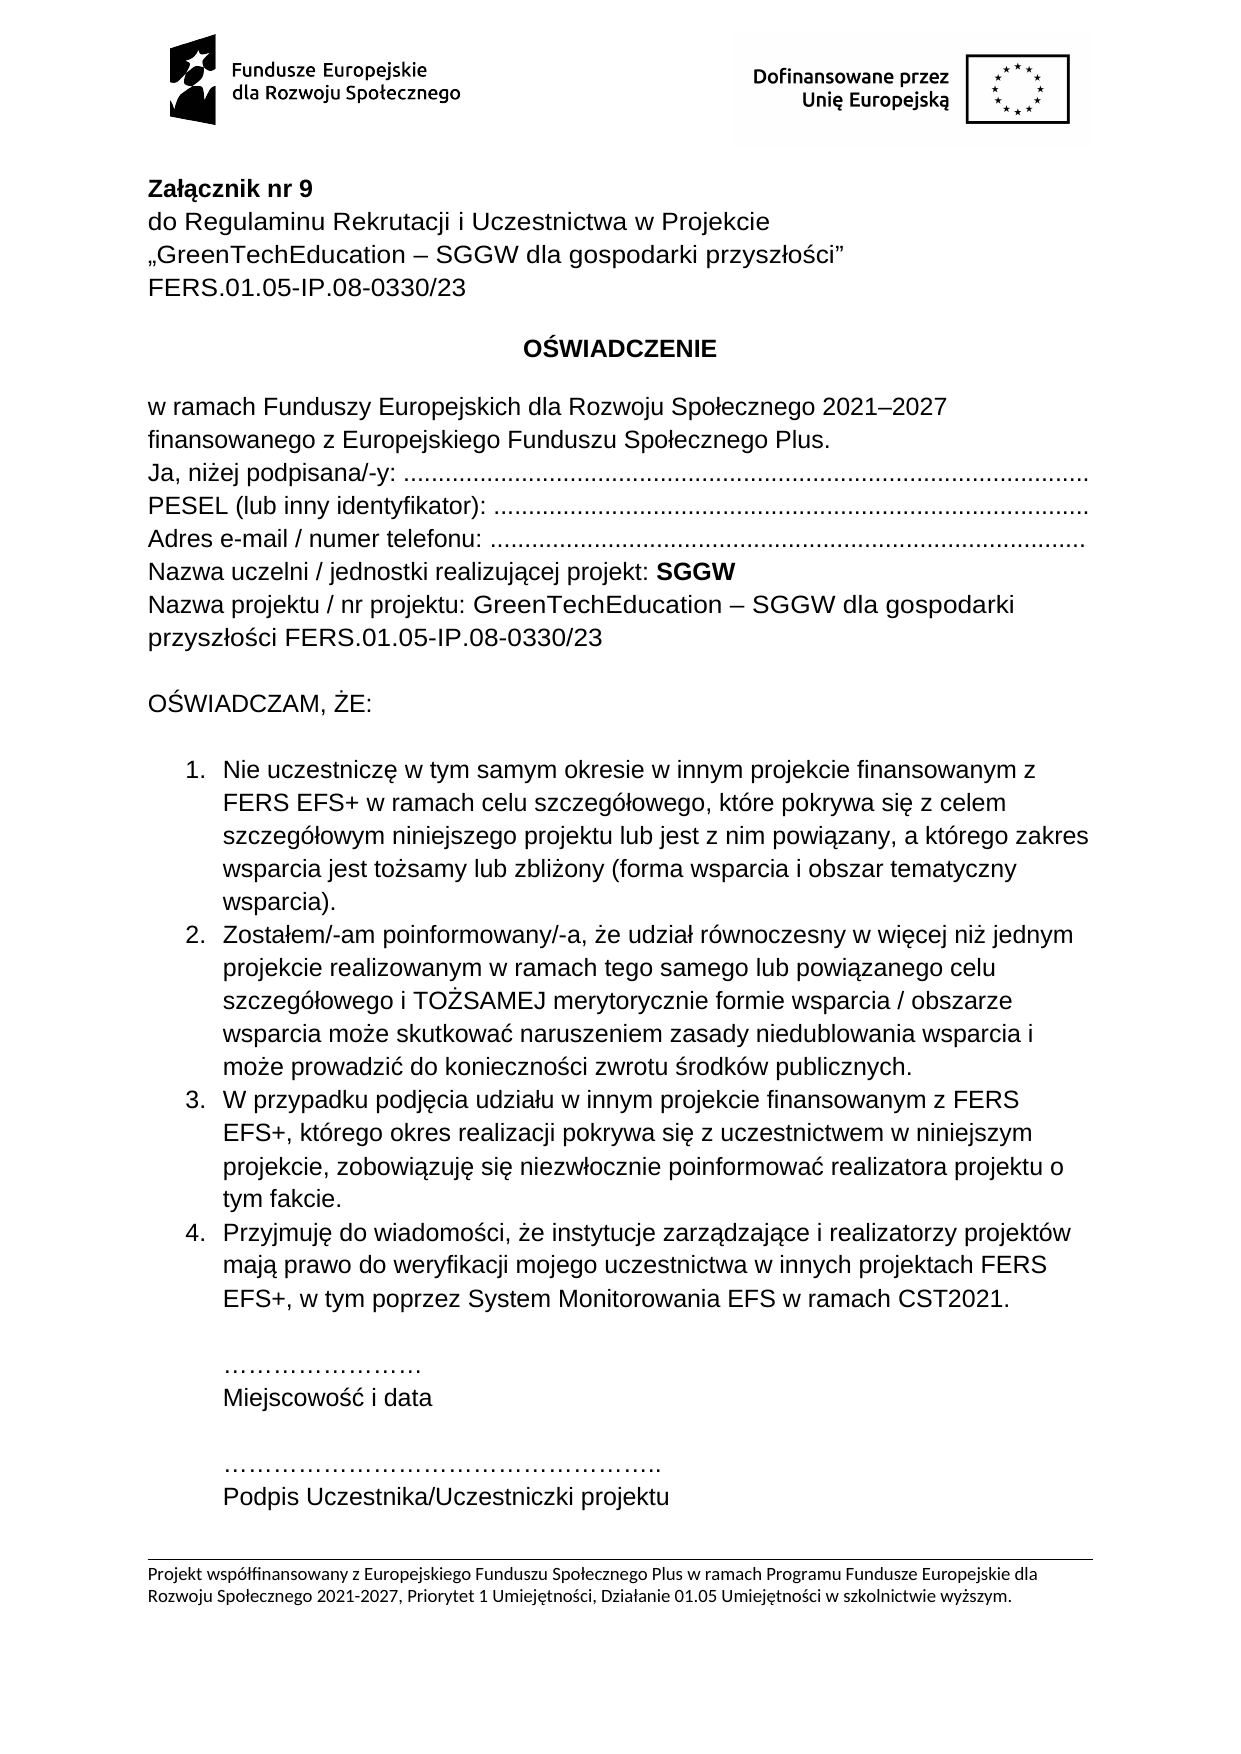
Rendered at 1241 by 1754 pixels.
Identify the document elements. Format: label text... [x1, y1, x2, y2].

picture [147, 11, 483, 148]
text OŚWIADCZENIE [148, 334, 1093, 363]
text w ramach Funduszy Europejskich dla Rozwoju Społecznego 2021–2027 finansowanego z Europejskiego Funduszu Społecznego Plus. [148, 392, 1093, 454]
text PESEL (lub inny identyfikator): ...................................................................................... [148, 491, 1093, 520]
subtitle do Regulaminu Rekrutacji i Uczestnictwa w Projekcie [148, 207, 1093, 235]
list W przypadku podjęcia udziału w innym projekcie finansowanym z FERS EFS+, którego okres realizacji pokrywa się z uczestnictwem w niniejszym projekcie, zobowiązuję się niezwłocznie poinformować realizatora projektu o tym fakcie. [185, 1085, 1093, 1213]
text Adres e-mail / numer telefonu: ...................................................................................... [148, 524, 1093, 553]
text OŚWIADCZAM, ŻE: [148, 689, 1093, 718]
list Przyjmuję do wiadomości, że instytucje zarządzające i realizatorzy projektów mają prawo do weryfikacji mojego uczestnictwa w innych projektach FERS EFS+, w tym poprzez System Monitorowania EFS w ramach CST2021. …………………… Miejscowość i data …………………………………………….. Podpis Uczestnika/Uczestniczki projektu [185, 1217, 1093, 1510]
list Nie uczestniczę w tym samym okresie w innym projekcie finansowanym z FERS EFS+ w ramach celu szczegółowego, które pokrywa się z celem szczegółowym niniejszego projektu lub jest z nim powiązany, a którego zakres wsparcia jest tożsamy lub zbliżony (forma wsparcia i obszar tematyczny wsparcia). [185, 755, 1093, 916]
subtitle „GreenTechEducation – SGGW dla gospodarki przyszłości” [148, 240, 1093, 268]
text Nazwa uczelni / jednostki realizującej projekt: SGGW [148, 557, 1093, 586]
subtitle Załącznik nr 9 [148, 174, 1093, 202]
picture [731, 31, 1093, 147]
text Ja, niżej podpisana/-y: ................................................................................................... [148, 458, 1093, 487]
text Nazwa projektu / nr projektu: GreenTechEducation – SGGW dla gospodarki przyszłości FERS.01.05-IP.08-0330/23 [148, 590, 1078, 652]
list Zostałem/-am poinformowany/-a, że udział równoczesny w więcej niż jednym projekcie realizowanym w ramach tego samego lub powiązanego celu szczegółowego i TOŻSAMEJ merytorycznie formie wsparcia / obszarze wsparcia może skutkować naruszeniem zasady niedublowania wsparcia i może prowadzić do konieczności zwrotu środków publicznych. [185, 920, 1093, 1081]
subtitle FERS.01.05-IP.08-0330/23 [148, 273, 1093, 301]
